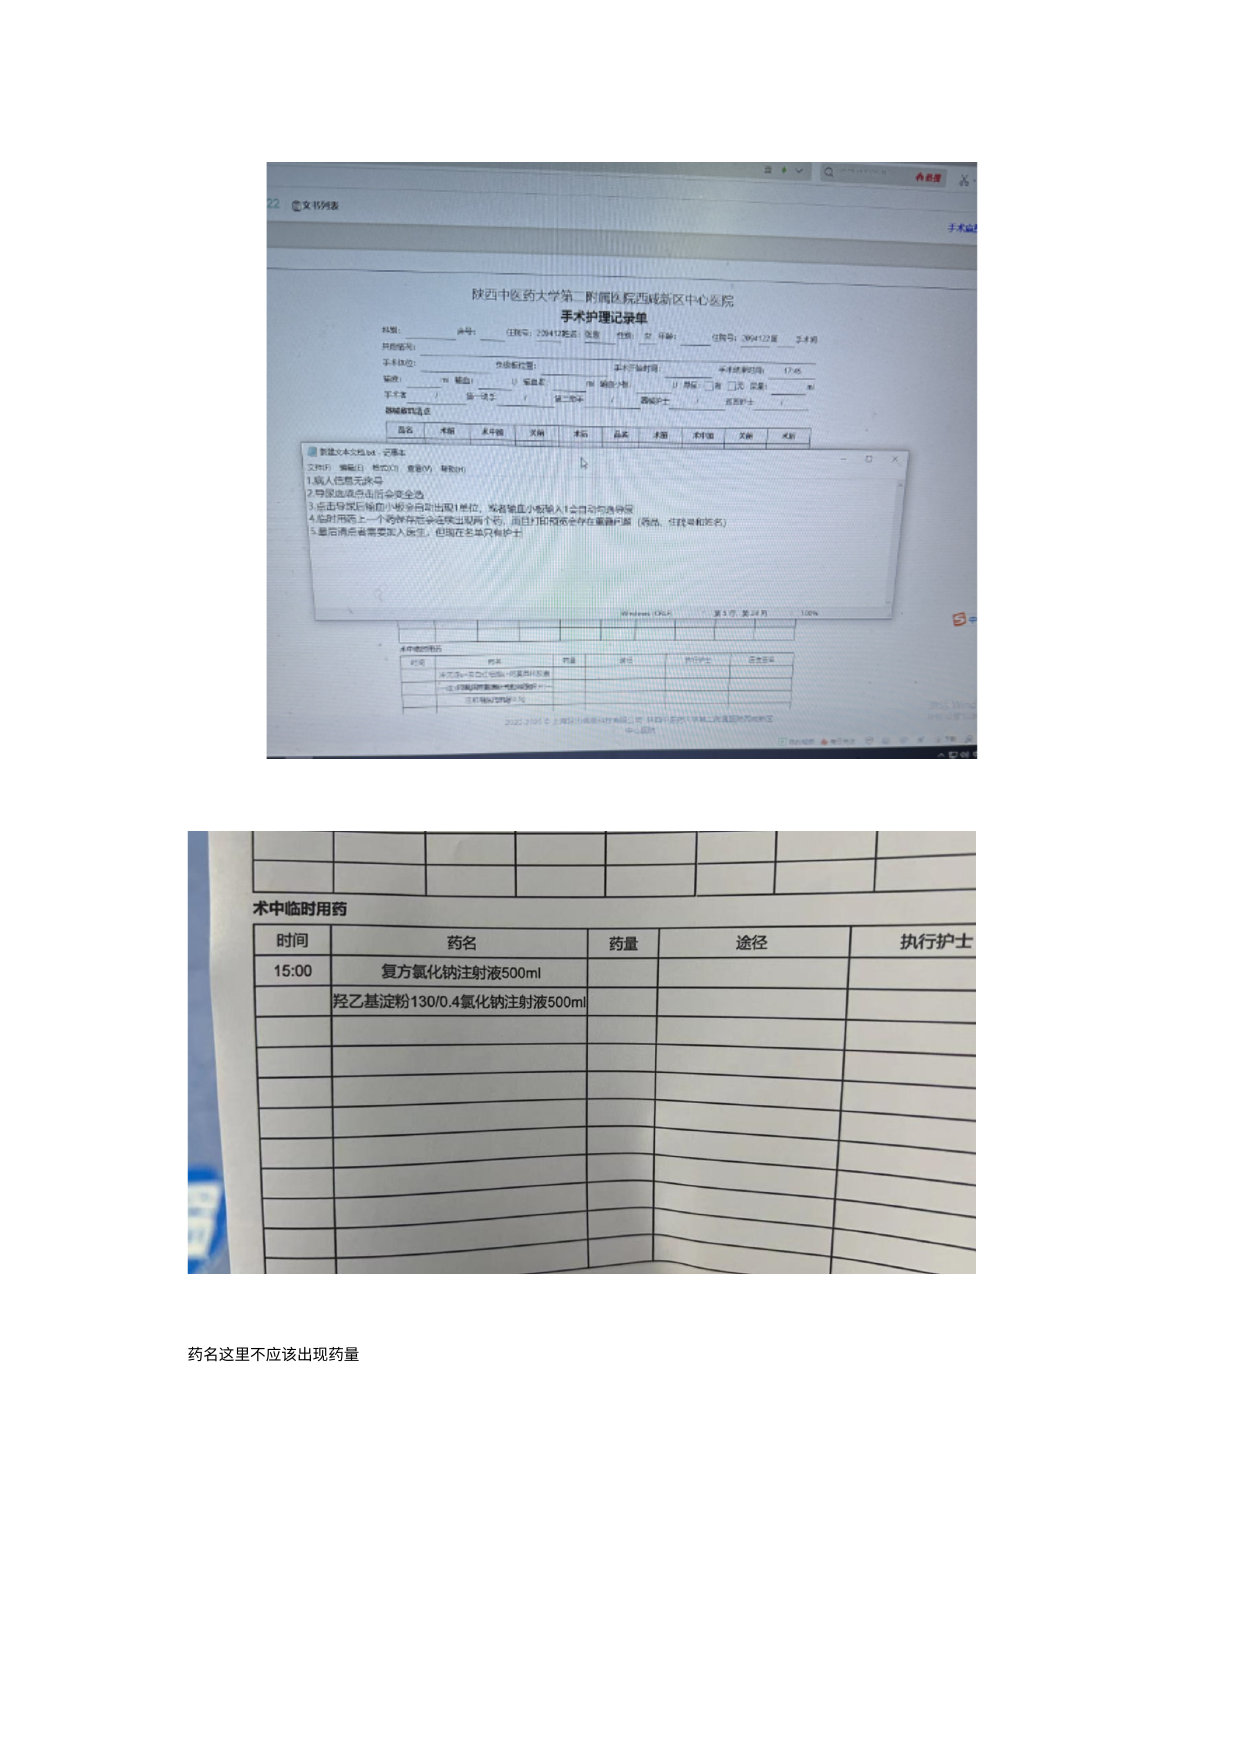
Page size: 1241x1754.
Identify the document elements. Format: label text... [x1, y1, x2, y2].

picture [189, 831, 976, 1274]
picture [187, 162, 1053, 759]
text 药名这里不应该出现药量 [187, 1337, 1053, 1370]
